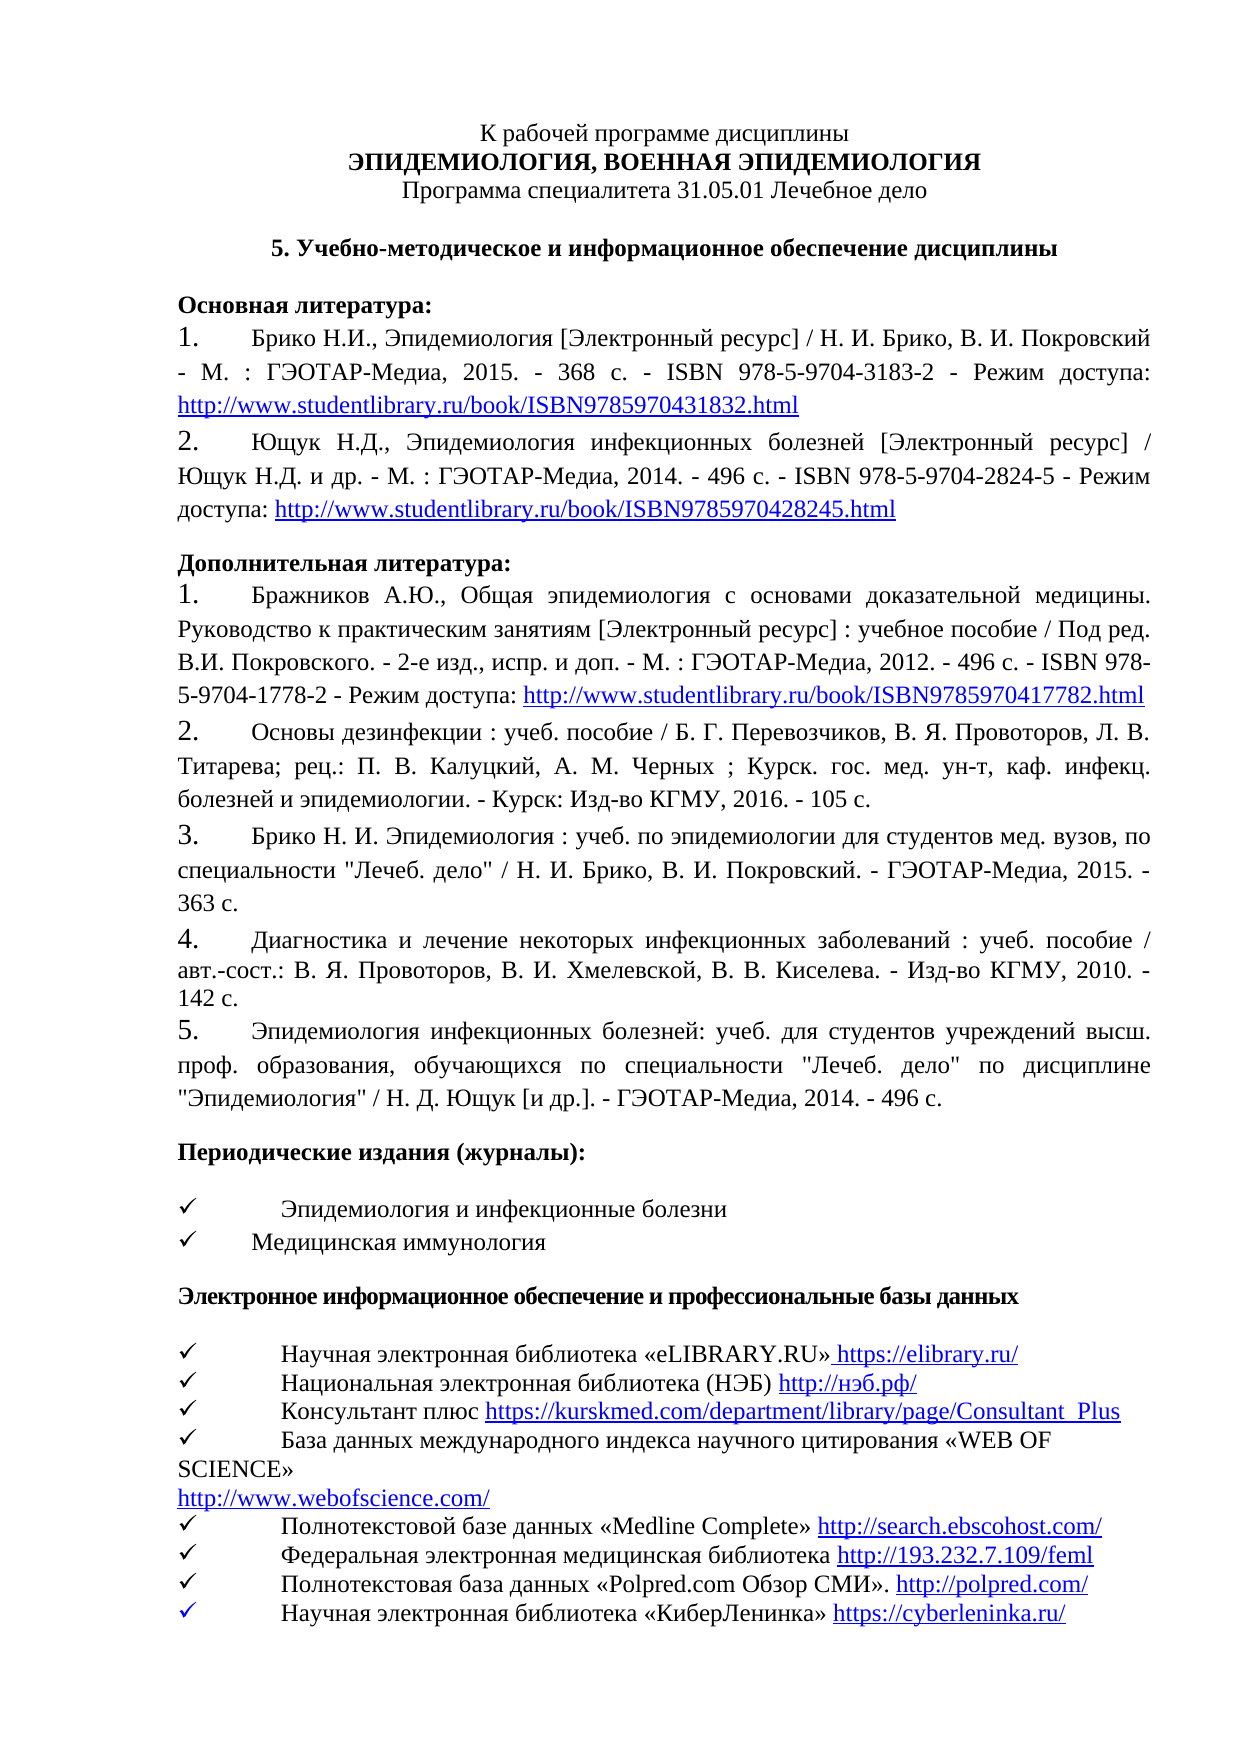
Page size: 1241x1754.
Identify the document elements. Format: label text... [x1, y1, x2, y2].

list Научная электронная библиотека «КиберЛенинка» https://cyberleninka.ru/ [177, 1598, 1152, 1626]
list Полнотекстовая база данных «Polpred.com Обзор СМИ». http://polpred.com/ [177, 1569, 1152, 1598]
list Национальная электронная библиотека (НЭБ) http://нэб.рф/ [177, 1368, 1152, 1396]
list Основы дезинфекции : учеб. пособие / Б. Г. Перевозчиков, В. Я. Провоторов, Л. В. Титарева; рец.: П. В. Калуцкий, А. М. Черных ; Курск. гос. мед. ун-т, каф. инфекц. болезней и эпидемиологии. - Курск: Изд-во КГМУ, 2016. - 105 с. [177, 713, 1152, 813]
text ЭПИДЕМИОЛОГИЯ, ВОЕННАЯ ЭПИДЕМИОЛОГИЯ [177, 147, 1152, 176]
text К рабочей программе дисциплины [177, 118, 1152, 147]
list Федеральная электронная медицинская библиотека http://193.232.7.109/feml [177, 1540, 1152, 1569]
list Консультант плюс https://kurskmed.com/department/library/page/Consultant_Plus [177, 1396, 1152, 1425]
list Брико Н. И. Эпидемиология : учеб. по эпидемиологии для студентов мед. вузов, по специальности "Лечеб. дело" / Н. И. Брико, В. И. Покровский. - ГЭОТАР-Медиа, 2015. - 363 с. [177, 817, 1152, 917]
text Основная литература: [177, 291, 1152, 319]
list Бражников А.Ю., Общая эпидемиология с основами доказательной медицины. Руководство к практическим занятиям [Электронный ресурс] : учебное пособие / Под ред. В.И. Покровского. - 2-е изд., испр. и доп. - М. : ГЭОТАР-Медиа, 2012. - 496 с. - ISBN 978-5-9704-1778-2 - Режим доступа: http://www.studentlibrary.ru/book/ISBN9785970417782.html [177, 577, 1152, 709]
text Дополнительная литература: [177, 548, 1152, 577]
list Брико Н.И., Эпидемиология [Электронный ресурс] / Н. И. Брико, В. И. Покровский - М. : ГЭОТАР-Медиа, 2015. - 368 с. - ISBN 978-5-9704-3183-2 - Режим доступа: http://www.studentlibrary.ru/book/ISBN9785970431832.html [177, 319, 1152, 419]
text Программа специалитета 31.05.01 Лечебное дело [177, 176, 1152, 204]
list Ющук Н.Д., Эпидемиология инфекционных болезней [Электронный ресурс] / Ющук Н.Д. и др. - М. : ГЭОТАР-Медиа, 2014. - 496 с. - ISBN 978-5-9704-2824-5 - Режим доступа: http://www.studentlibrary.ru/book/ISBN9785970428245.html [177, 423, 1152, 523]
list Научная электронная библиотека «eLIBRARY.RU» https://elibrary.ru/ [177, 1339, 1152, 1368]
list База данных международного индекса научного цитирования «WEB OF SCIENCE» http://www.webofscience.com/ [177, 1425, 1152, 1511]
text Периодические издания (журналы): [177, 1137, 1152, 1166]
text Электронное информационное обеспечение и профессиональные базы данных [177, 1281, 1152, 1310]
list Эпидемиология и инфекционные болезни [177, 1194, 1152, 1223]
list Медицинская иммунология [177, 1227, 1152, 1256]
text 5. Учебно-методическое и информационное обеспечение дисциплины [177, 233, 1152, 262]
list Полнотекстовой базе данных «Medline Complete» http://search.ebscohost.com/ [177, 1511, 1152, 1540]
list Эпидемиология инфекционных болезней: учеб. для студентов учреждений высш. проф. образования, обучающихся по специальности "Лечеб. дело" по дисциплине "Эпидемиология" / Н. Д. Ющук [и др.]. - ГЭОТАР-Медиа, 2014. - 496 с. [177, 1012, 1152, 1112]
list Диагностика и лечение некоторых инфекционных заболеваний : учеб. пособие / авт.-сост.: В. Я. Провоторов, В. И. Хмелевской, В. В. Киселева. - Изд-во КГМУ, 2010. - 142 с. [177, 921, 1152, 1012]
